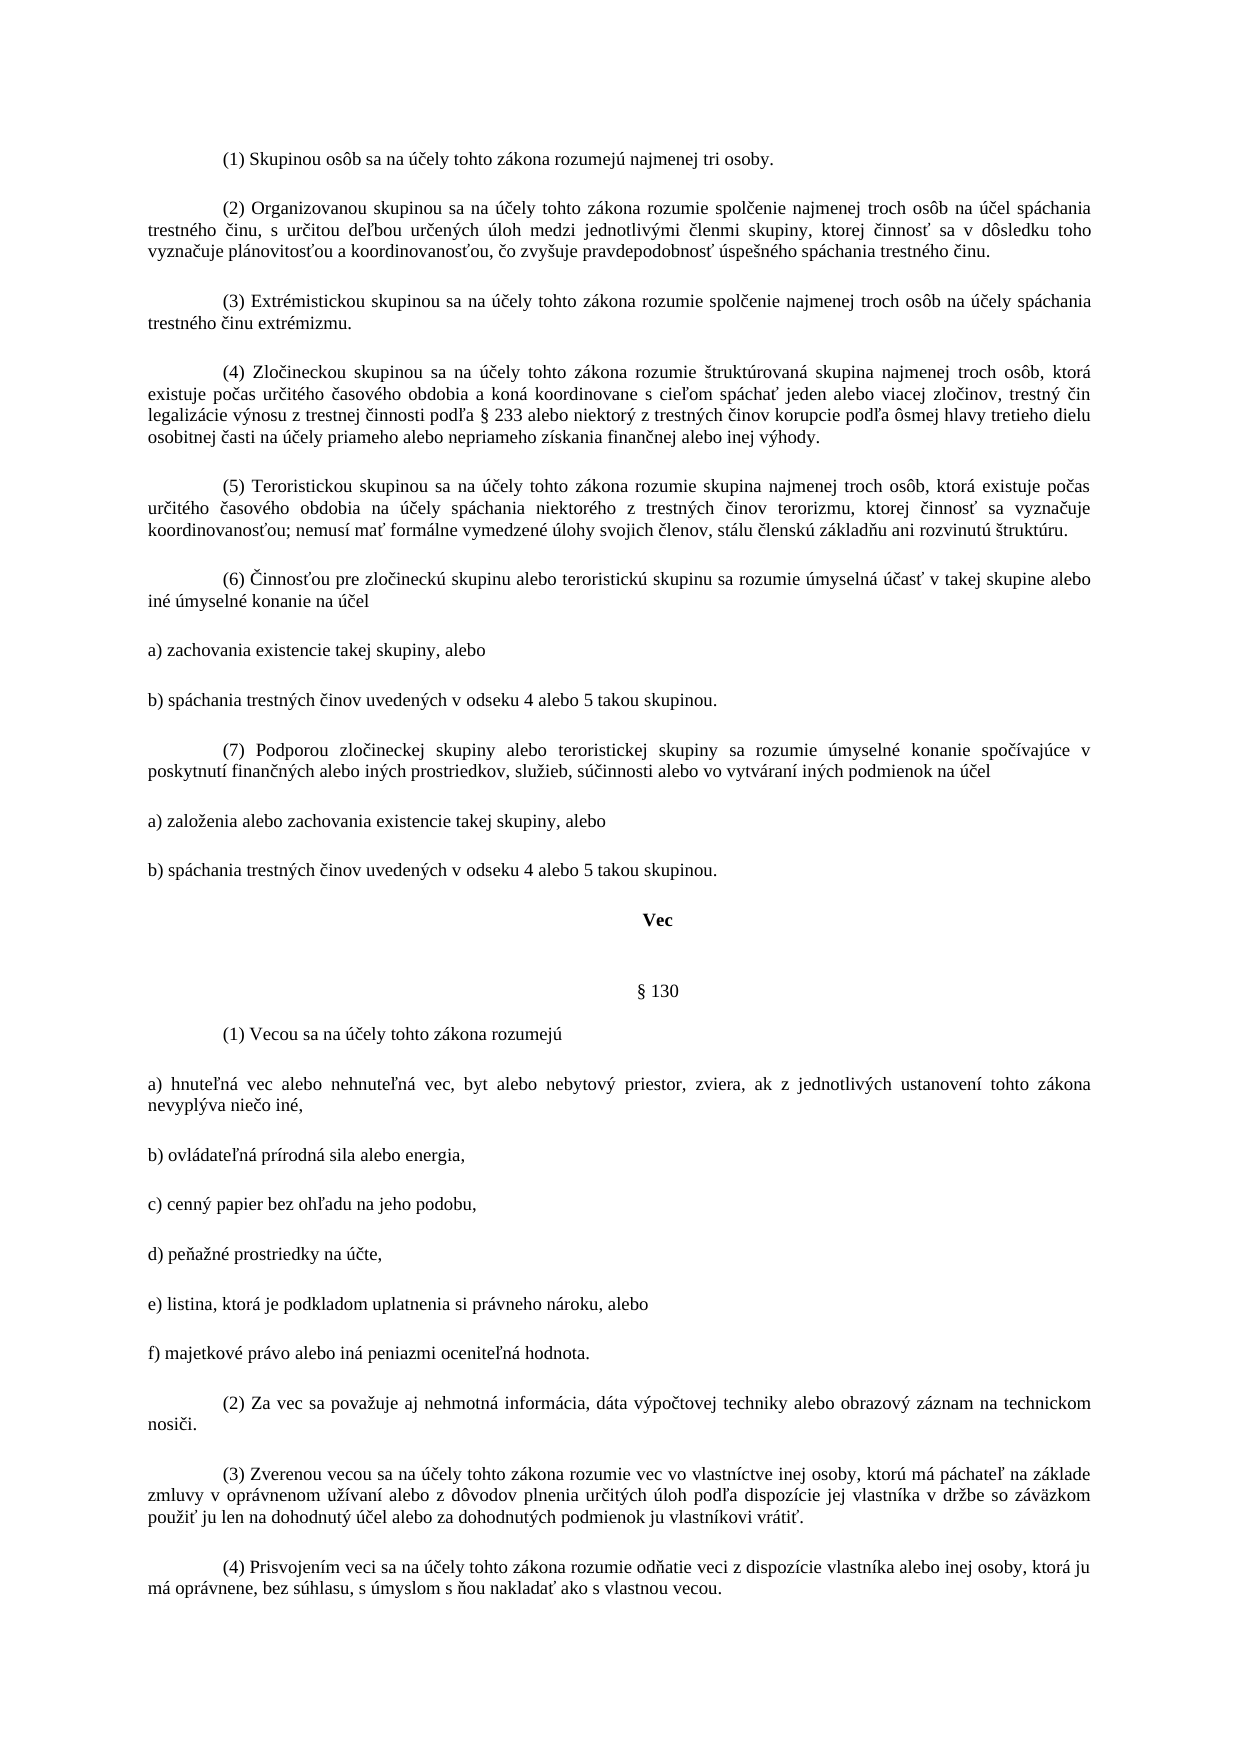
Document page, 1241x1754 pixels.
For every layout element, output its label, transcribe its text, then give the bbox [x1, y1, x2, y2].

text (3) Extrémistickou skupinou sa na účely tohto zákona rozumie spolčenie najmenej troch osôb na účely spáchania trestného činu extrémizmu. [148, 290, 1092, 333]
text c) cenný papier bez ohľadu na jeho podobu, [148, 1193, 1092, 1215]
text e) listina, ktorá je podkladom uplatnenia si právneho nároku, alebo [148, 1292, 1092, 1314]
text (5) Teroristickou skupinou sa na účely tohto zákona rozumie skupina najmenej troch osôb, ktorá existuje počas určitého časového obdobia na účely spáchania niektorého z trestných činov terorizmu, ktorej činnosť sa vyznačuje koordinovanosťou; nemusí mať formálne vymedzené úlohy svojich členov, stálu členskú základňu ani rozvinutú štruktúru. [148, 475, 1092, 540]
text (4) Zločineckou skupinou sa na účely tohto zákona rozumie štruktúrovaná skupina najmenej troch osôb, ktorá existuje počas určitého časového obdobia a koná koordinovane s cieľom spáchať jeden alebo viacej zločinov, trestný čin legalizácie výnosu z trestnej činnosti podľa § 233 alebo niektorý z trestných činov korupcie podľa ôsmej hlavy tretieho dielu osobitnej časti na účely priameho alebo nepriameho získania finančnej alebo inej výhody. [148, 361, 1092, 447]
text b) ovládateľná prírodná sila alebo energia, [148, 1144, 1092, 1165]
text b) spáchania trestných činov uvedených v odseku 4 alebo 5 takou skupinou. [148, 689, 1092, 710]
text (1) Vecou sa na účely tohto zákona rozumejú [148, 1023, 1092, 1044]
text a) hnuteľná vec alebo nehnuteľná vec, byt alebo nebytový priestor, zviera, ak z jednotlivých ustanovení tohto zákona nevyplýva niečo iné, [148, 1073, 1092, 1116]
text a) zachovania existencie takej skupiny, alebo [148, 639, 1092, 661]
text § 130 [148, 980, 1092, 1001]
text (6) Činnosťou pre zločineckú skupinu alebo teroristickú skupinu sa rozumie úmyselná účasť v takej skupine alebo iné úmyselné konanie na účel [148, 568, 1092, 611]
text f) majetkové právo alebo iná peniazmi oceniteľná hodnota. [148, 1342, 1092, 1364]
text d) peňažné prostriedky na účte, [148, 1243, 1092, 1264]
text (4) Prisvojením veci sa na účely tohto zákona rozumie odňatie veci z dispozície vlastníka alebo inej osoby, ktorá ju má oprávnene, bez súhlasu, s úmyslom s ňou nakladať ako s vlastnou vecou. [148, 1556, 1092, 1599]
text (2) Za vec sa považuje aj nehmotná informácia, dáta výpočtovej techniky alebo obrazový záznam na technickom nosiči. [148, 1392, 1092, 1435]
text (7) Podporou zločineckej skupiny alebo teroristickej skupiny sa rozumie úmyselné konanie spočívajúce v poskytnutí finančných alebo iných prostriedkov, služieb, súčinnosti alebo vo vytváraní iných podmienok na účel [148, 738, 1092, 782]
text a) založenia alebo zachovania existencie takej skupiny, alebo [148, 809, 1092, 831]
text Vec [148, 909, 1092, 930]
text (3) Zverenou vecou sa na účely tohto zákona rozumie vec vo vlastníctve inej osoby, ktorú má páchateľ na základe zmluvy v oprávnenom užívaní alebo z dôvodov plnenia určitých úloh podľa dispozície jej vlastníka v držbe so záväzkom použiť ju len na dohodnutý účel alebo za dohodnutých podmienok ju vlastníkovi vrátiť. [148, 1463, 1092, 1527]
text (1) Skupinou osôb sa na účely tohto zákona rozumejú najmenej tri osoby. [148, 148, 1092, 169]
text (2) Organizovanou skupinou sa na účely tohto zákona rozumie spolčenie najmenej troch osôb na účel spáchania trestného činu, s určitou deľbou určených úloh medzi jednotlivými členmi skupiny, ktorej činnosť sa v dôsledku toho vyznačuje plánovitosťou a koordinovanosťou, čo zvyšuje pravdepodobnosť úspešného spáchania trestného činu. [148, 197, 1092, 262]
text b) spáchania trestných činov uvedených v odseku 4 alebo 5 takou skupinou. [148, 859, 1092, 881]
